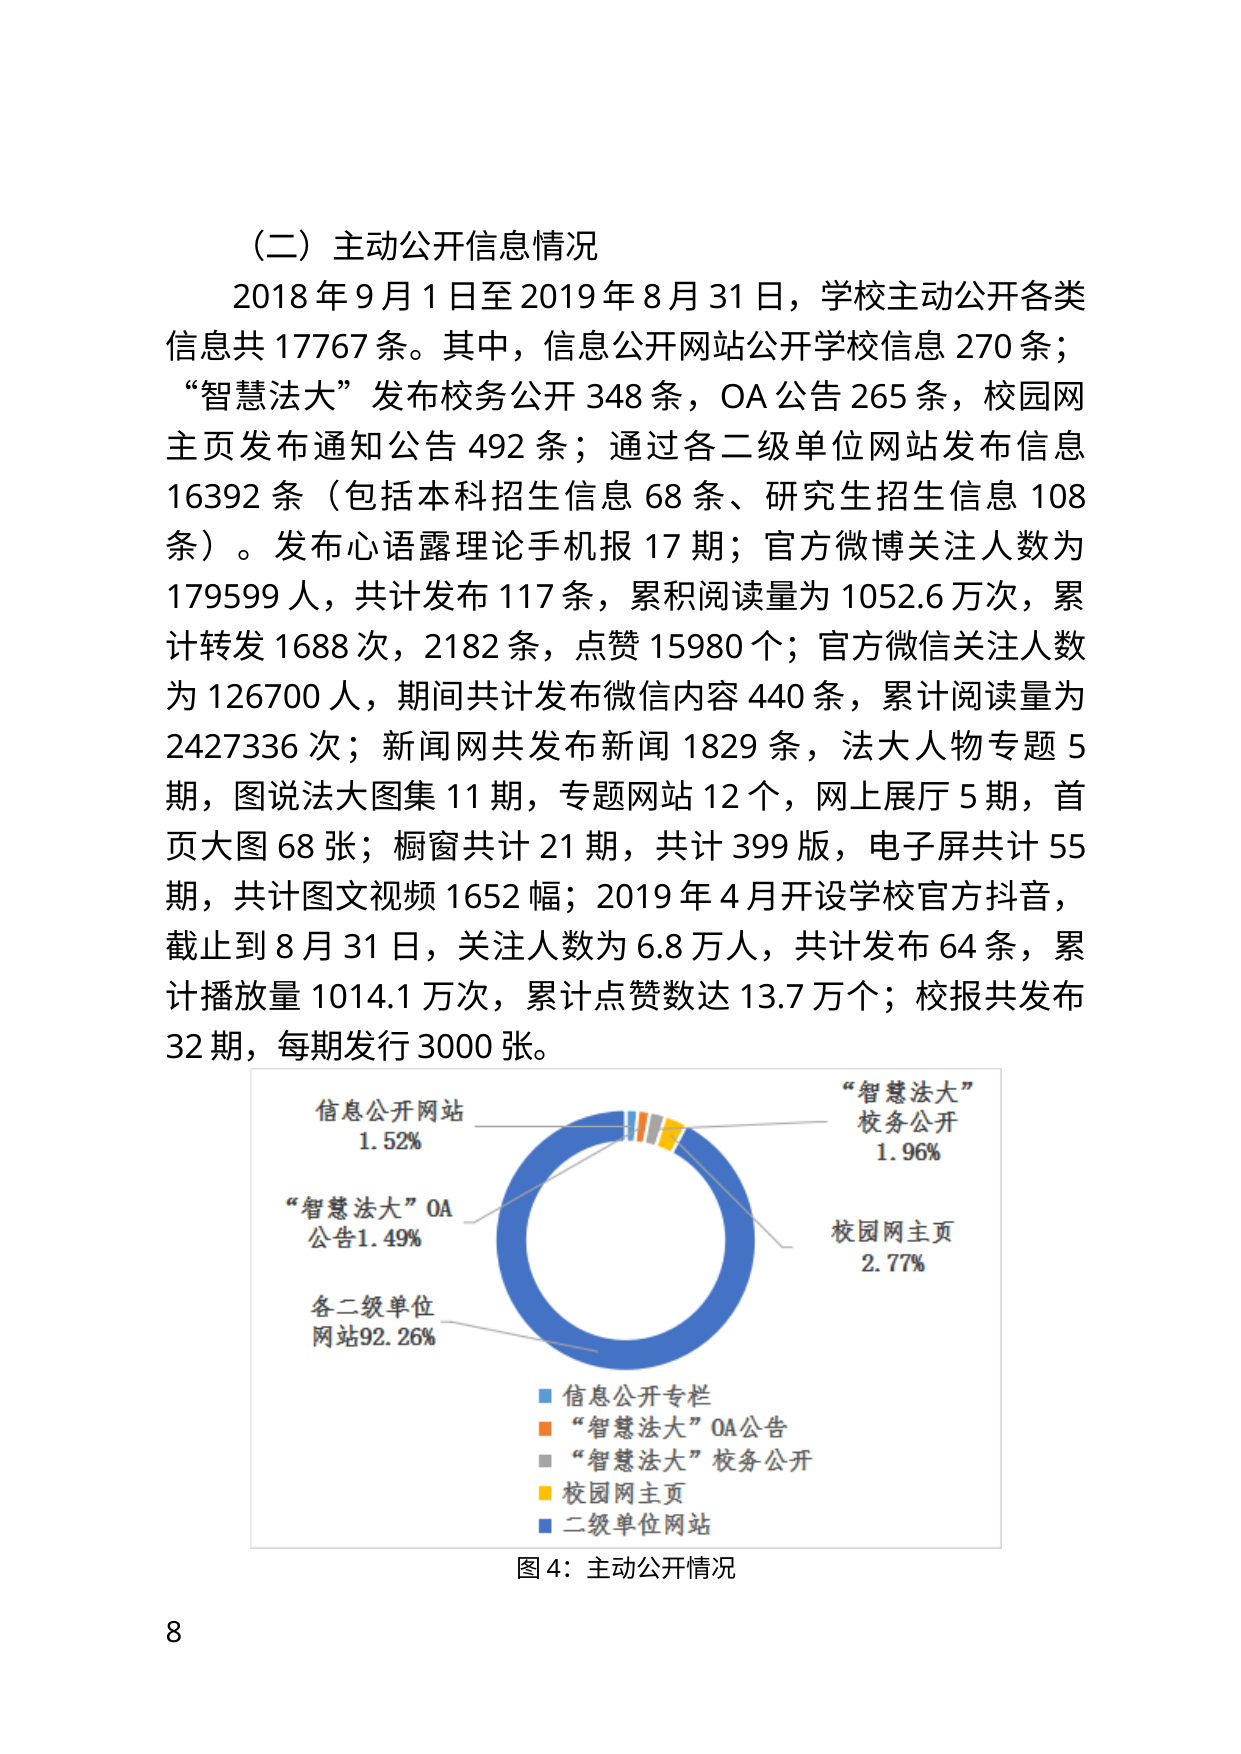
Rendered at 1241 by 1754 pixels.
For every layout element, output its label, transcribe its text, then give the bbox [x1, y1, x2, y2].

text （二）主动公开信息情况 [165, 218, 1087, 268]
text 2018年9月1日至2019年8月31日，学校主动公开各类信息共17767条。其中，信息公开网站公开学校信息270条；“智慧法大”发布校务公开348条，OA公告265条，校园网主页发布通知公告492条；通过各二级单位网站发布信息16392条（包括本科招生信息68条、研究生招生信息108条）。发布心语露理论手机报17期；官方微博关注人数为179599人，共计发布117条，累积阅读量为1052.6万次，累计转发1688次，2182条，点赞15980个；官方微信关注人数为126700人，期间共计发布微信内容440条，累计阅读量为2427336次；新闻网共发布新闻1829条，法大人物专题5期，图说法大图集11期，专题网站12个，网上展厅5期，首页大图68张；橱窗共计21期，共计399版，电子屏共计55期，共计图文视频1652幅；2019年4月开设学校官方抖音，截止到8月31日，关注人数为6.8万人，共计发布64条，累计播放量1014.1万次，累计点赞数达13.7万个；校报共发布32期，每期发行3000张。 [165, 268, 1087, 1068]
text 图4：主动公开情况 [165, 1548, 1087, 1584]
picture [250, 1068, 1002, 1549]
